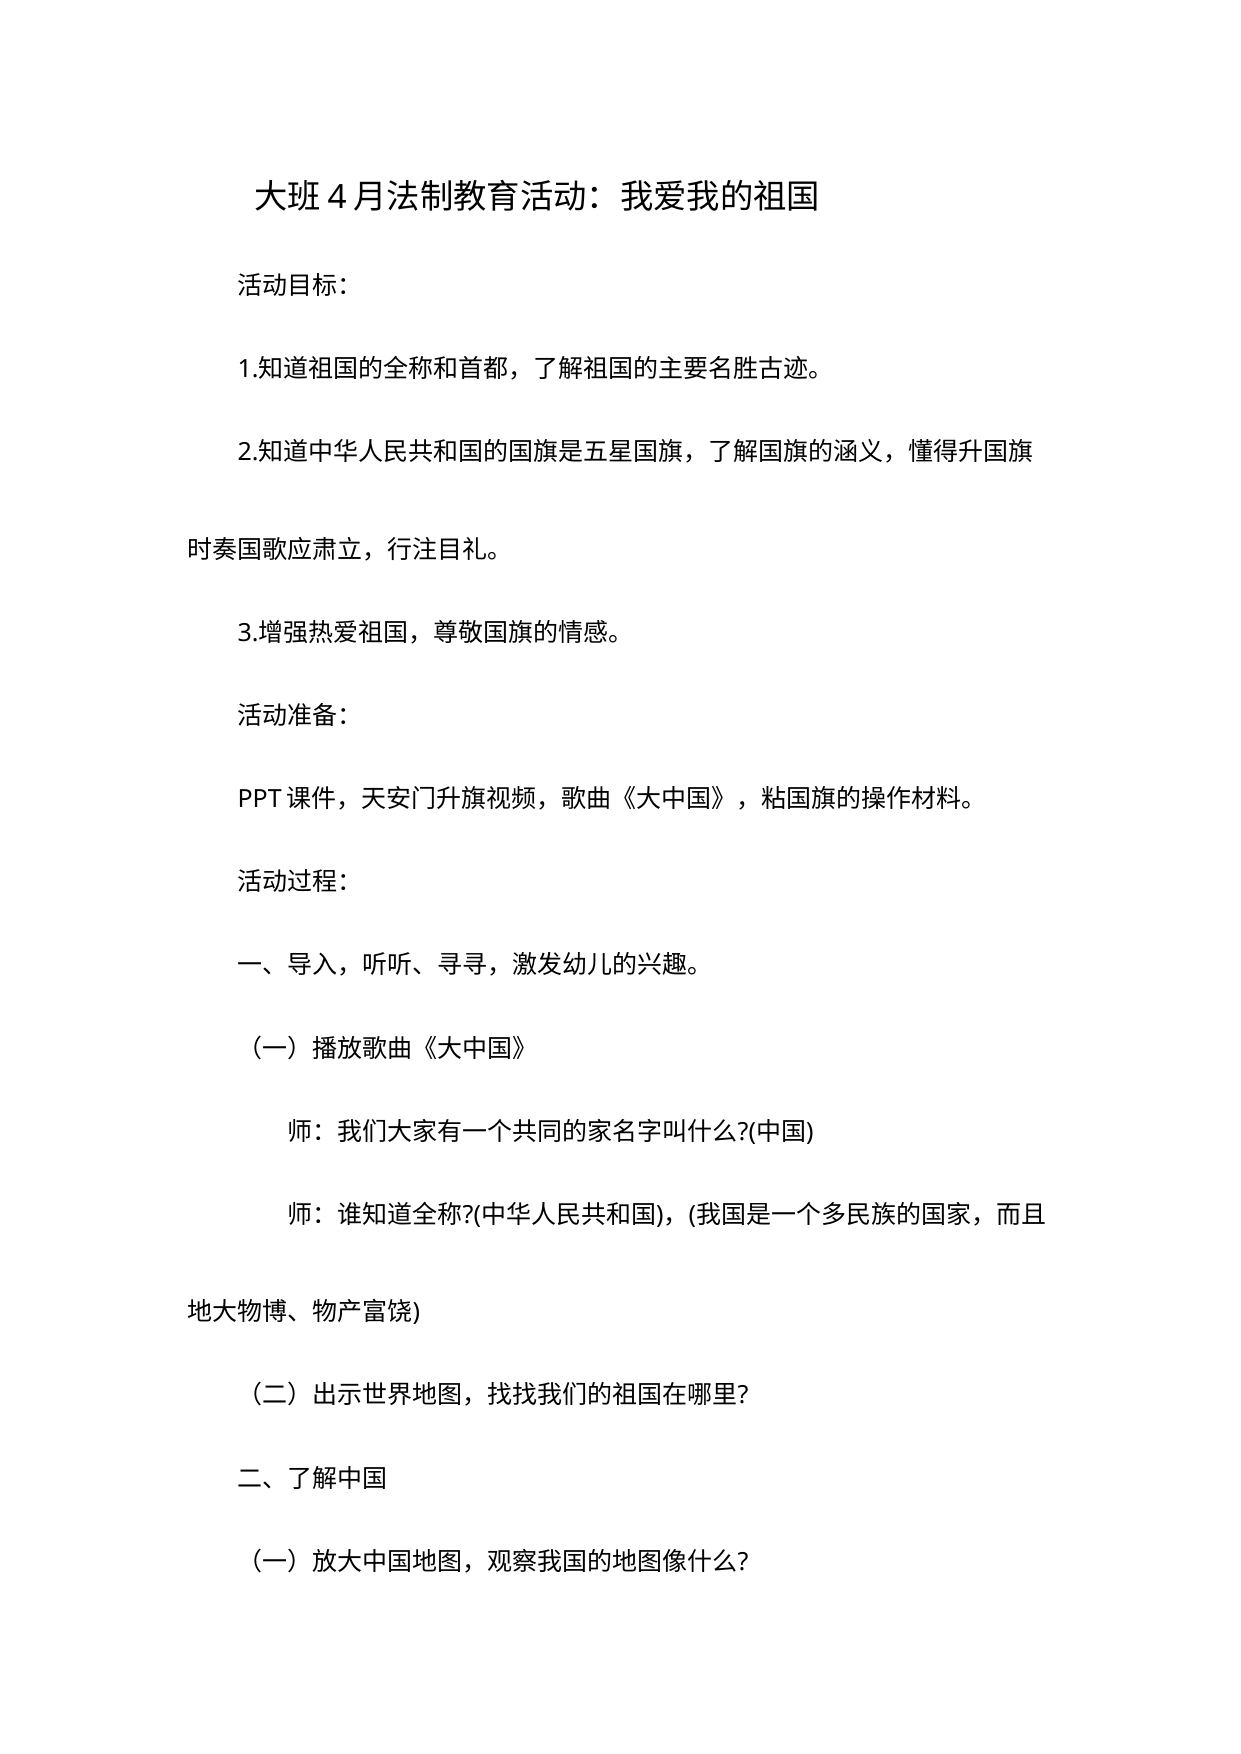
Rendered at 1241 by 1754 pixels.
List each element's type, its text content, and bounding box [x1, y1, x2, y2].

text 1.知道祖国的全称和首都，了解祖国的主要名胜古迹。 [187, 334, 1053, 399]
text 活动目标： [187, 251, 1053, 316]
text 师：谁知道全称?(中华人民共和国)，(我国是一个多民族的国家，而且地大物博、物产富饶) [187, 1180, 1053, 1342]
text PPT课件，天安门升旗视频，歌曲《大中国》，粘国旗的操作材料。 [187, 764, 1053, 829]
text 二、了解中国 [187, 1444, 1053, 1509]
text 活动准备： [187, 681, 1053, 746]
text （一）播放歌曲《大中国》 [187, 1014, 1053, 1079]
text 师：我们大家有一个共同的家名字叫什么?(中国) [187, 1097, 1053, 1162]
text 2.知道中华人民共和国的国旗是五星国旗，了解国旗的涵义，懂得升国旗时奏国歌应肃立，行注目礼。 [187, 417, 1053, 580]
text 一、导入，听听、寻寻，激发幼儿的兴趣。 [187, 931, 1053, 996]
text 活动过程： [187, 847, 1053, 912]
text 大班4月法制教育活动：我爱我的祖国 [187, 162, 1053, 227]
text （一）放大中国地图，观察我国的地图像什么? [187, 1527, 1053, 1592]
text （二）出示世界地图，找找我们的祖国在哪里? [187, 1361, 1053, 1426]
text 3.增强热爱祖国，尊敬国旗的情感。 [187, 598, 1053, 663]
